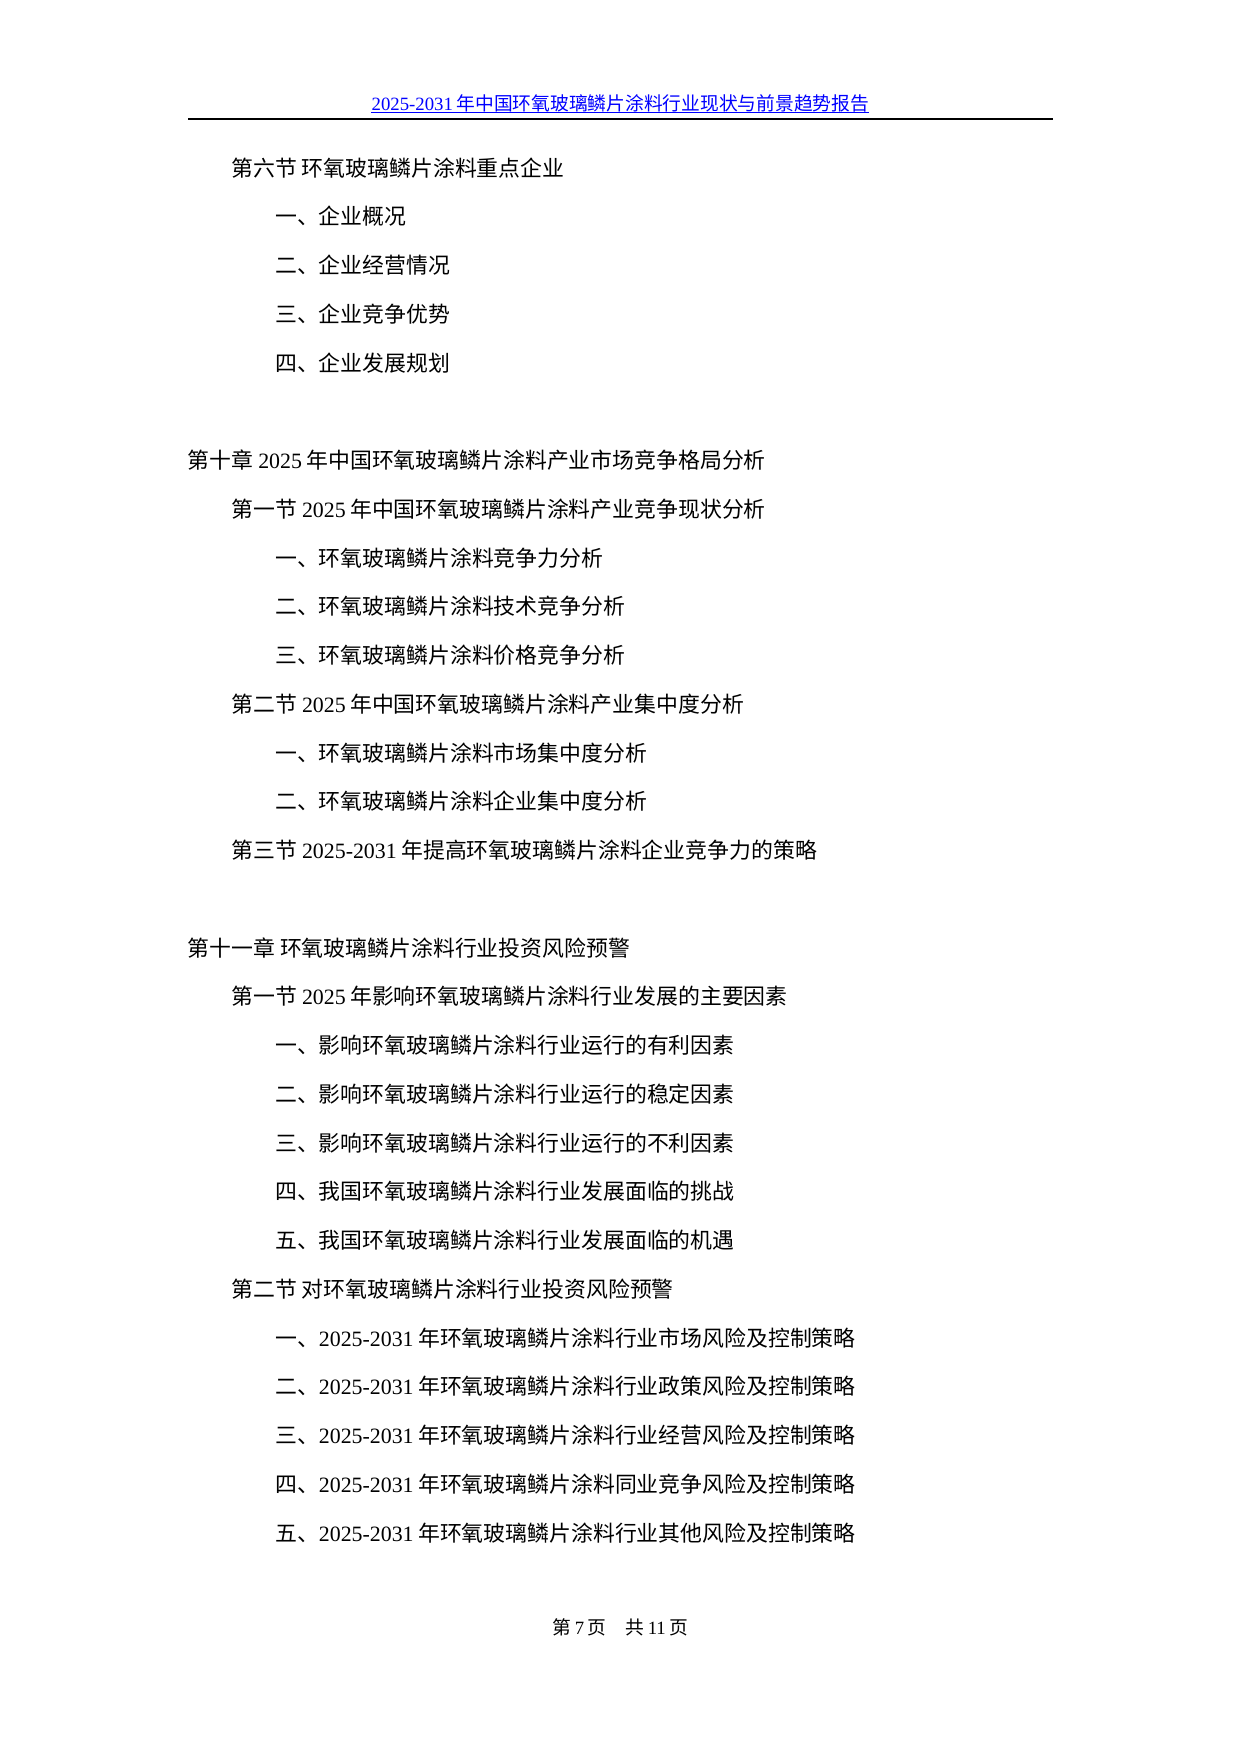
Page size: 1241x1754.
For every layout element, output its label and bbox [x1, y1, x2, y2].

text [187, 150, 1053, 1548]
